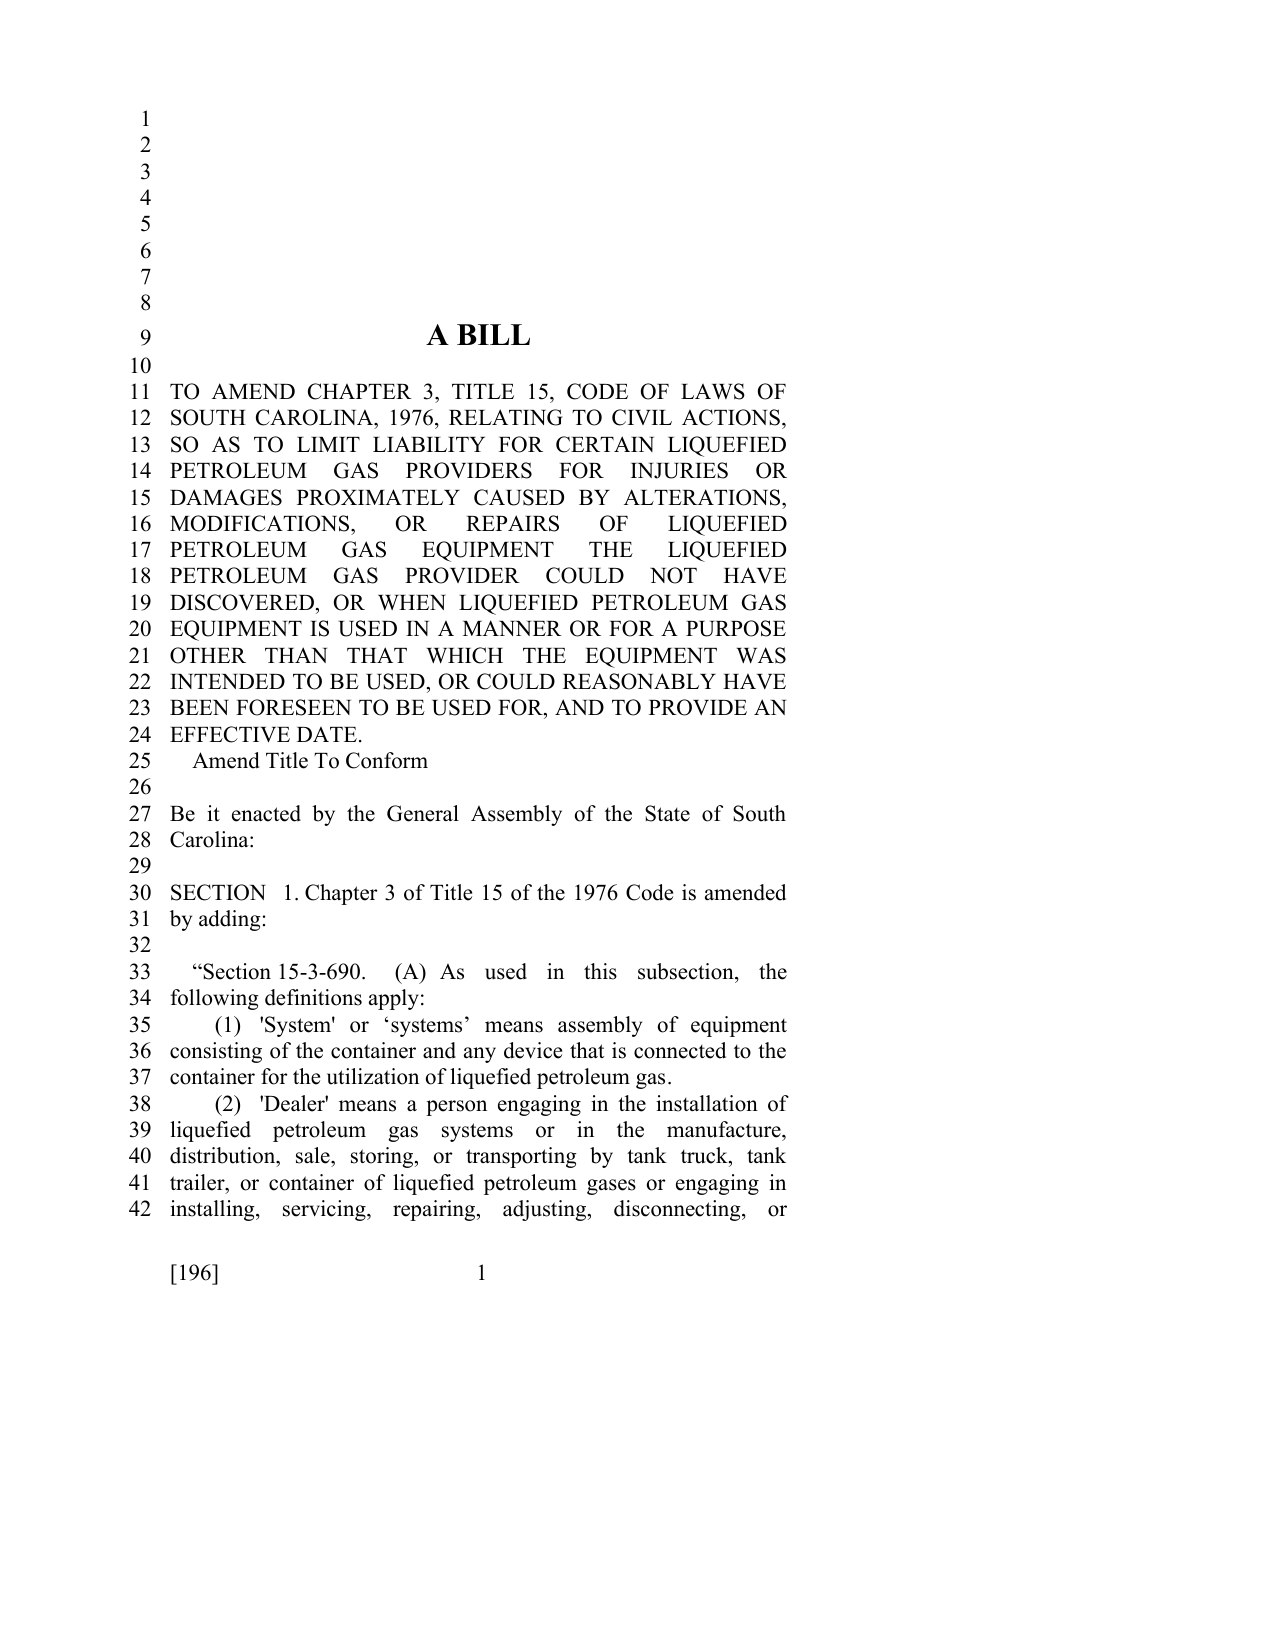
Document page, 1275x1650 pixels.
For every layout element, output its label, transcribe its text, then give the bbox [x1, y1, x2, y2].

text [169, 1090, 787, 1221]
text (1) 'System' or ‘systems’ means assembly of equipment consisting of the container and any device that is connected to the container for the utilization of liquefied petroleum gas. [169, 1011, 787, 1090]
text Amend Title To Conform [169, 747, 787, 773]
text “Section 15-3-690. (A) As used in this subsection, the following definitions apply: [169, 958, 787, 1011]
text TO AMEND CHAPTER 3, TITLE 15, CODE OF LAWS OF SOUTH CAROLINA, 1976, RELATING TO CIVIL ACTIONS, SO AS TO LIMIT LIABILITY FOR CERTAIN LIQUEFIED PETROLEUM GAS PROVIDERS FOR INJURIES OR DAMAGES PROXIMATELY CAUSED BY ALTERATIONS, MODIFICATIONS, OR REPAIRS OF LIQUEFIED PETROLEUM GAS EQUIPMENT THE LIQUEFIED PETROLEUM GAS PROVIDER COULD NOT HAVE DISCOVERED, OR WHEN LIQUEFIED PETROLEUM GAS EQUIPMENT IS USED IN A MANNER OR FOR A PURPOSE OTHER THAN THAT WHICH THE EQUIPMENT WAS INTENDED TO BE USED, OR COULD REASONABLY HAVE BEEN FORESEEN TO BE USED FOR, AND TO PROVIDE AN EFFECTIVE DATE. [169, 378, 787, 747]
text A BILL [169, 316, 787, 352]
text Be it enacted by the General Assembly of the State of South Carolina: [169, 800, 787, 852]
text SECTION 1. Chapter 3 of Title 15 of the 1976 Code is amended by adding: [169, 879, 787, 932]
